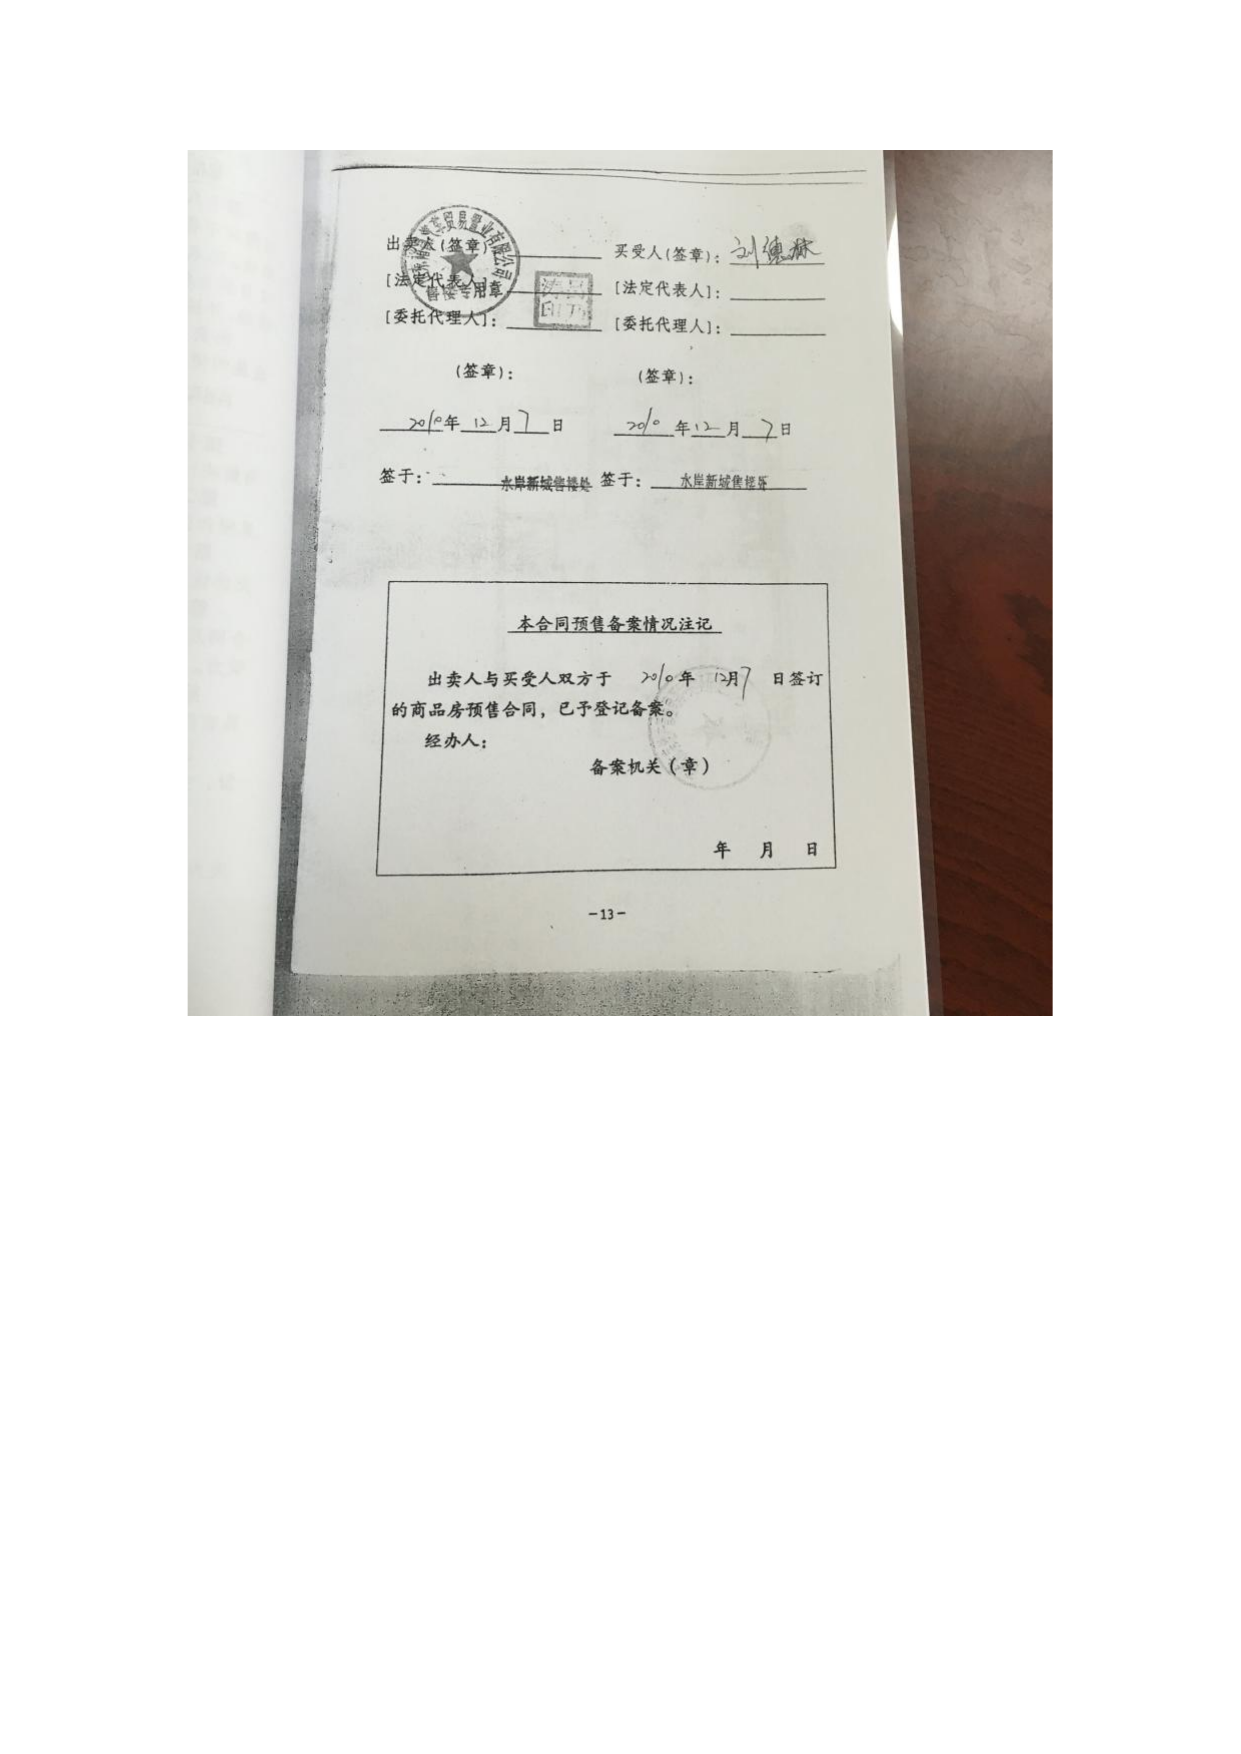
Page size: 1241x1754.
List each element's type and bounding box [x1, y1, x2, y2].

picture [187, 150, 1053, 1016]
